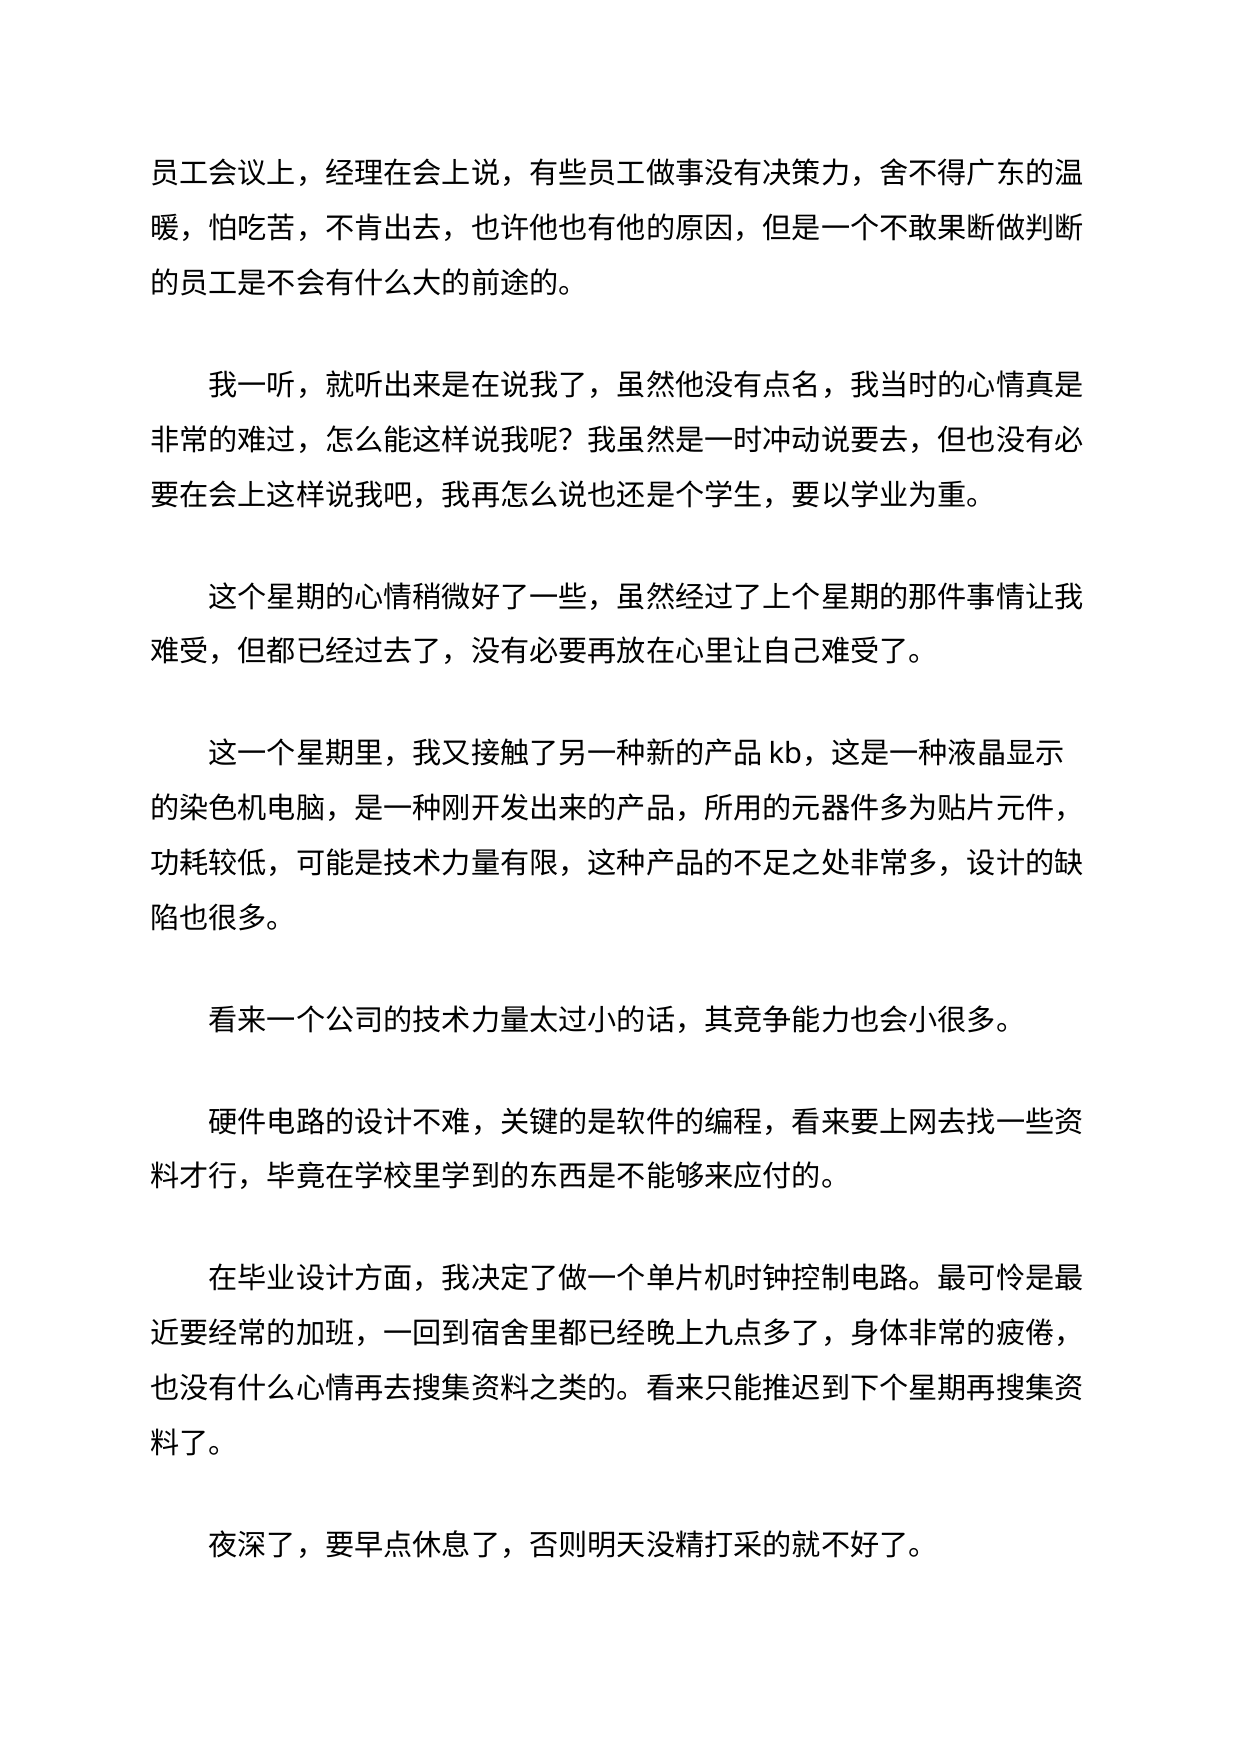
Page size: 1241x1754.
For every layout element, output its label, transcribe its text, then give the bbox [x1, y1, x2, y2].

text 看来一个公司的技术力量太过小的话，其竞争能力也会小很多。 [150, 996, 1090, 1039]
text 这一个星期里，我又接触了另一种新的产品kb，这是一种液晶显示的染色机电脑，是一种刚开发出来的产品，所用的元器件多为贴片元件，功耗较低，可能是技术力量有限，这种产品的不足之处非常多，设计的缺陷也很多。 [150, 730, 1090, 937]
text 夜深了，要早点休息了，否则明天没精打采的就不好了。 [150, 1521, 1090, 1563]
text 这个星期的心情稍微好了一些，虽然经过了上个星期的那件事情让我难受，但都已经过去了，没有必要再放在心里让自己难受了。 [150, 573, 1090, 670]
text 我一听，就听出来是在说我了，虽然他没有点名，我当时的心情真是非常的难过，怎么能这样说我呢？我虽然是一时冲动说要去，但也没有必要在会上这样说我吧，我再怎么说也还是个学生，要以学业为重。 [150, 362, 1090, 514]
text 在毕业设计方面，我决定了做一个单片机时钟控制电路。最可怜是最近要经常的加班，一回到宿舍里都已经晚上九点多了，身体非常的疲倦，也没有什么心情再去搜集资料之类的。看来只能推迟到下个星期再搜集资料了。 [150, 1255, 1090, 1462]
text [150, 150, 1090, 302]
text 硬件电路的设计不难，关键的是软件的编程，看来要上网去找一些资料才行，毕竟在学校里学到的东西是不能够来应付的。 [150, 1098, 1090, 1195]
